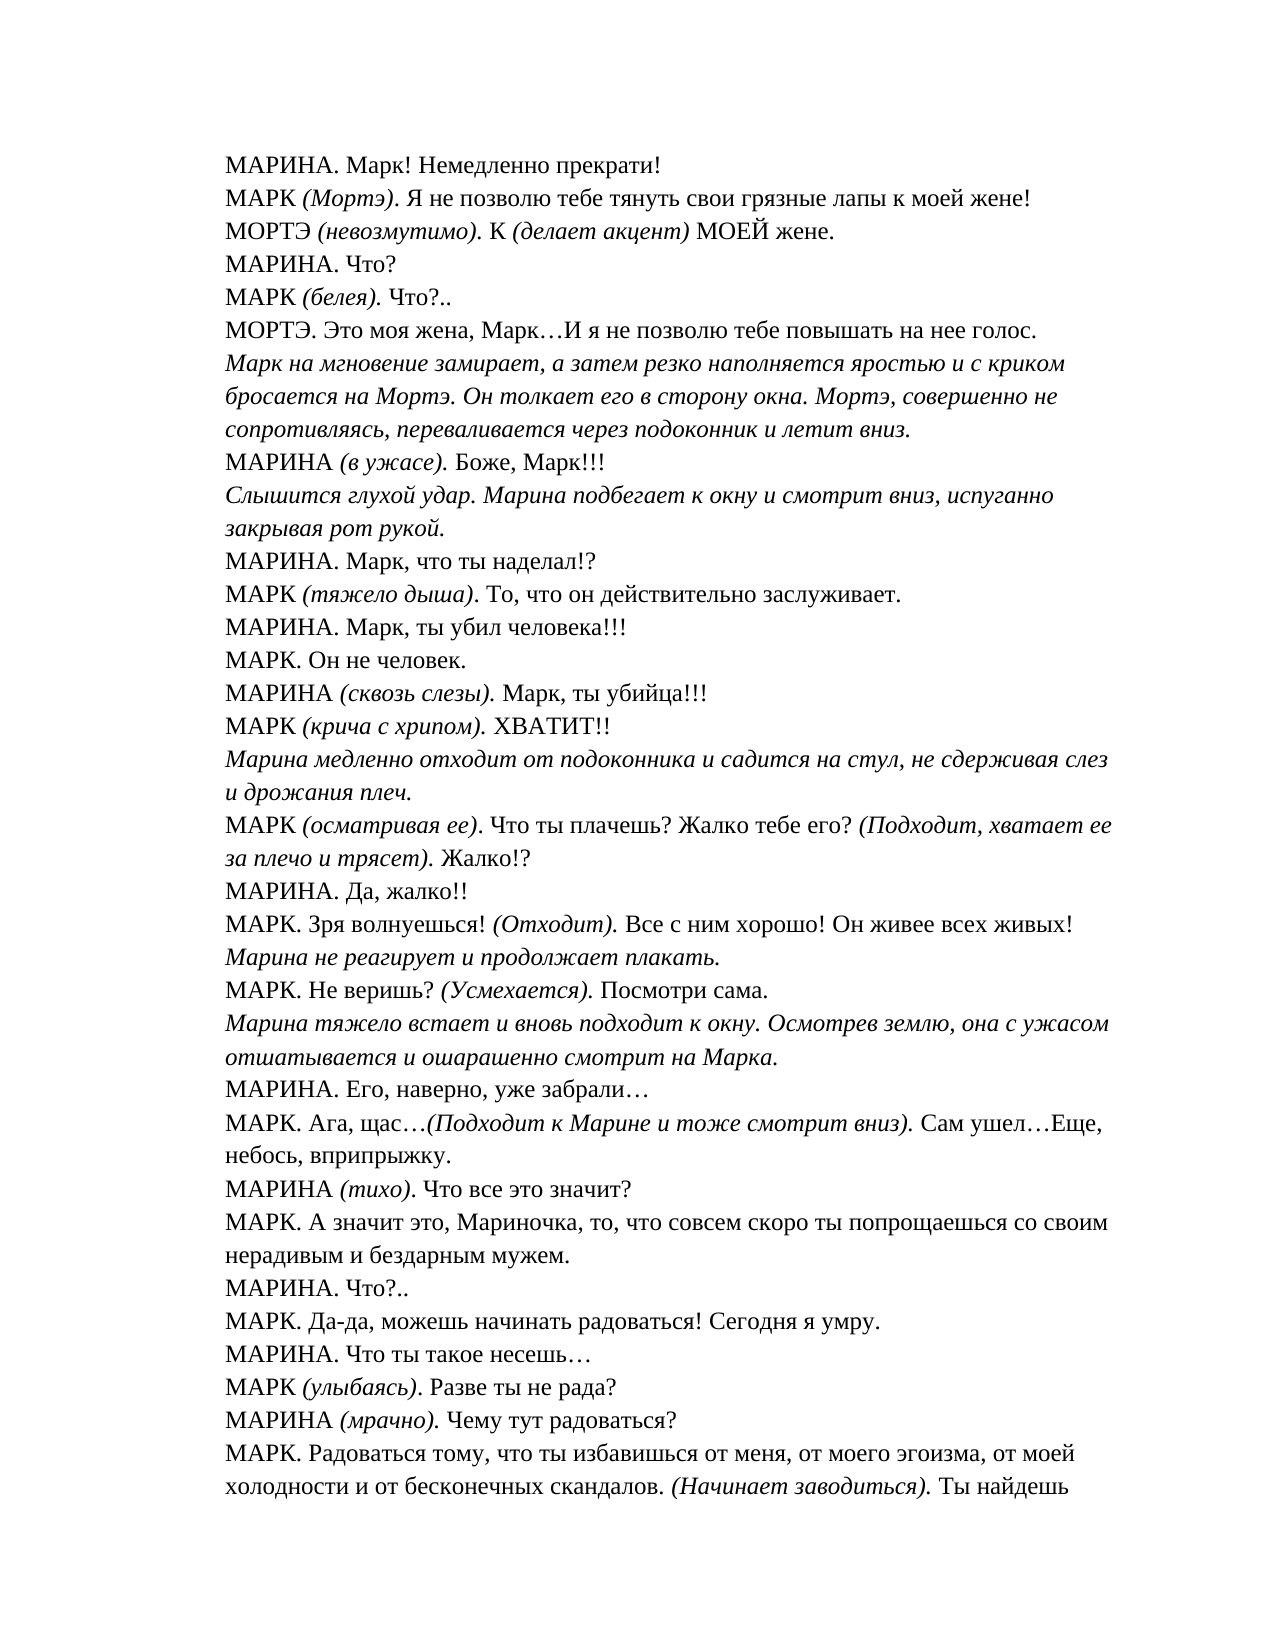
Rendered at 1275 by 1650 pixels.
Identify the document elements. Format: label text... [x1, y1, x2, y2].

text МАРИНА. Марк, что ты наделал!? [225, 546, 1125, 575]
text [225, 1438, 1125, 1499]
text МАРИНА (тихо). Что все это значит? [225, 1174, 1125, 1202]
text МАРИНА (в ужасе). Боже, Марк!!! [225, 447, 1125, 476]
text МАРИНА (мрачно). Чему тут радоваться? [225, 1405, 1125, 1433]
text МАРК (улыбаясь). Разве ты не рада? [225, 1372, 1125, 1401]
text МАРК. Да-да, можешь начинать радоваться! Сегодня я умру. [225, 1306, 1125, 1334]
text МАРК. Не веришь? (Усмехается). Посмотри сама. [225, 976, 1125, 1004]
text МОРТЭ. Это моя жена, Марк…И я не позволю тебе повышать на нее голос. [225, 315, 1125, 344]
text МАРК (тяжело дыша). То, что он действительно заслуживает. [225, 579, 1125, 608]
text МАРИНА. Его, наверно, уже забрали… [225, 1074, 1125, 1103]
text Марина тяжело встает и вновь подходит к окну. Осмотрев землю, она с ужасом отшатывается и ошарашенно смотрит на Марка. [225, 1008, 1125, 1070]
text МАРК. Зря волнуешься! (Отходит). Все с ним хорошо! Он живее всех живых! [225, 909, 1125, 938]
text МАРК (Мортэ). Я не позволю тебе тянуть свои грязные лапы к моей жене! [225, 183, 1125, 212]
text Марина медленно отходит от подоконника и садится на стул, не сдерживая слез и дрожания плеч. [225, 744, 1125, 806]
text Марк на мгновение замирает, а затем резко наполняется яростью и с криком бросается на Мортэ. Он толкает его в сторону окна. Мортэ, совершенно не сопротивляясь, переваливается через подоконник и летит вниз. [225, 348, 1125, 443]
text МАРИНА. Да, жалко!! [225, 876, 1125, 905]
text МАРК (белея). Что?.. [225, 282, 1125, 311]
text МАРИНА. Что?.. [225, 1273, 1125, 1301]
text МАРК. А значит это, Мариночка, то, что совсем скоро ты попрощаешься со своим нерадивым и бездарным мужем. [225, 1207, 1125, 1268]
text МАРК. Ага, щас…(Подходит к Марине и тоже смотрит вниз). Сам ушел…Еще, небось, вприпрыжку. [225, 1108, 1125, 1169]
text МАРИНА. Что ты такое несешь… [225, 1339, 1125, 1367]
text МАРИНА (сквозь слезы). Марк, ты убийца!!! [225, 678, 1125, 707]
text Слышится глухой удар. Марина подбегает к окну и смотрит вниз, испуганно закрывая рот рукой. [225, 480, 1125, 542]
text МАРК. Он не человек. [225, 645, 1125, 674]
text МАРК (осматривая ее). Что ты плачешь? Жалко тебе его? (Подходит, хватает ее за плечо и трясет). Жалко!? [225, 810, 1125, 872]
text МАРК (крича с хрипом). ХВАТИТ!! [225, 711, 1125, 740]
text МАРИНА. Марк! Немедленно прекрати! [225, 150, 1125, 179]
text МАРИНА. Что? [225, 249, 1125, 278]
text МАРИНА. Марк, ты убил человека!!! [225, 612, 1125, 641]
text МОРТЭ (невозмутимо). К (делает акцент) МОЕЙ жене. [225, 216, 1125, 245]
text Марина не реагирует и продолжает плакать. [225, 942, 1125, 971]
